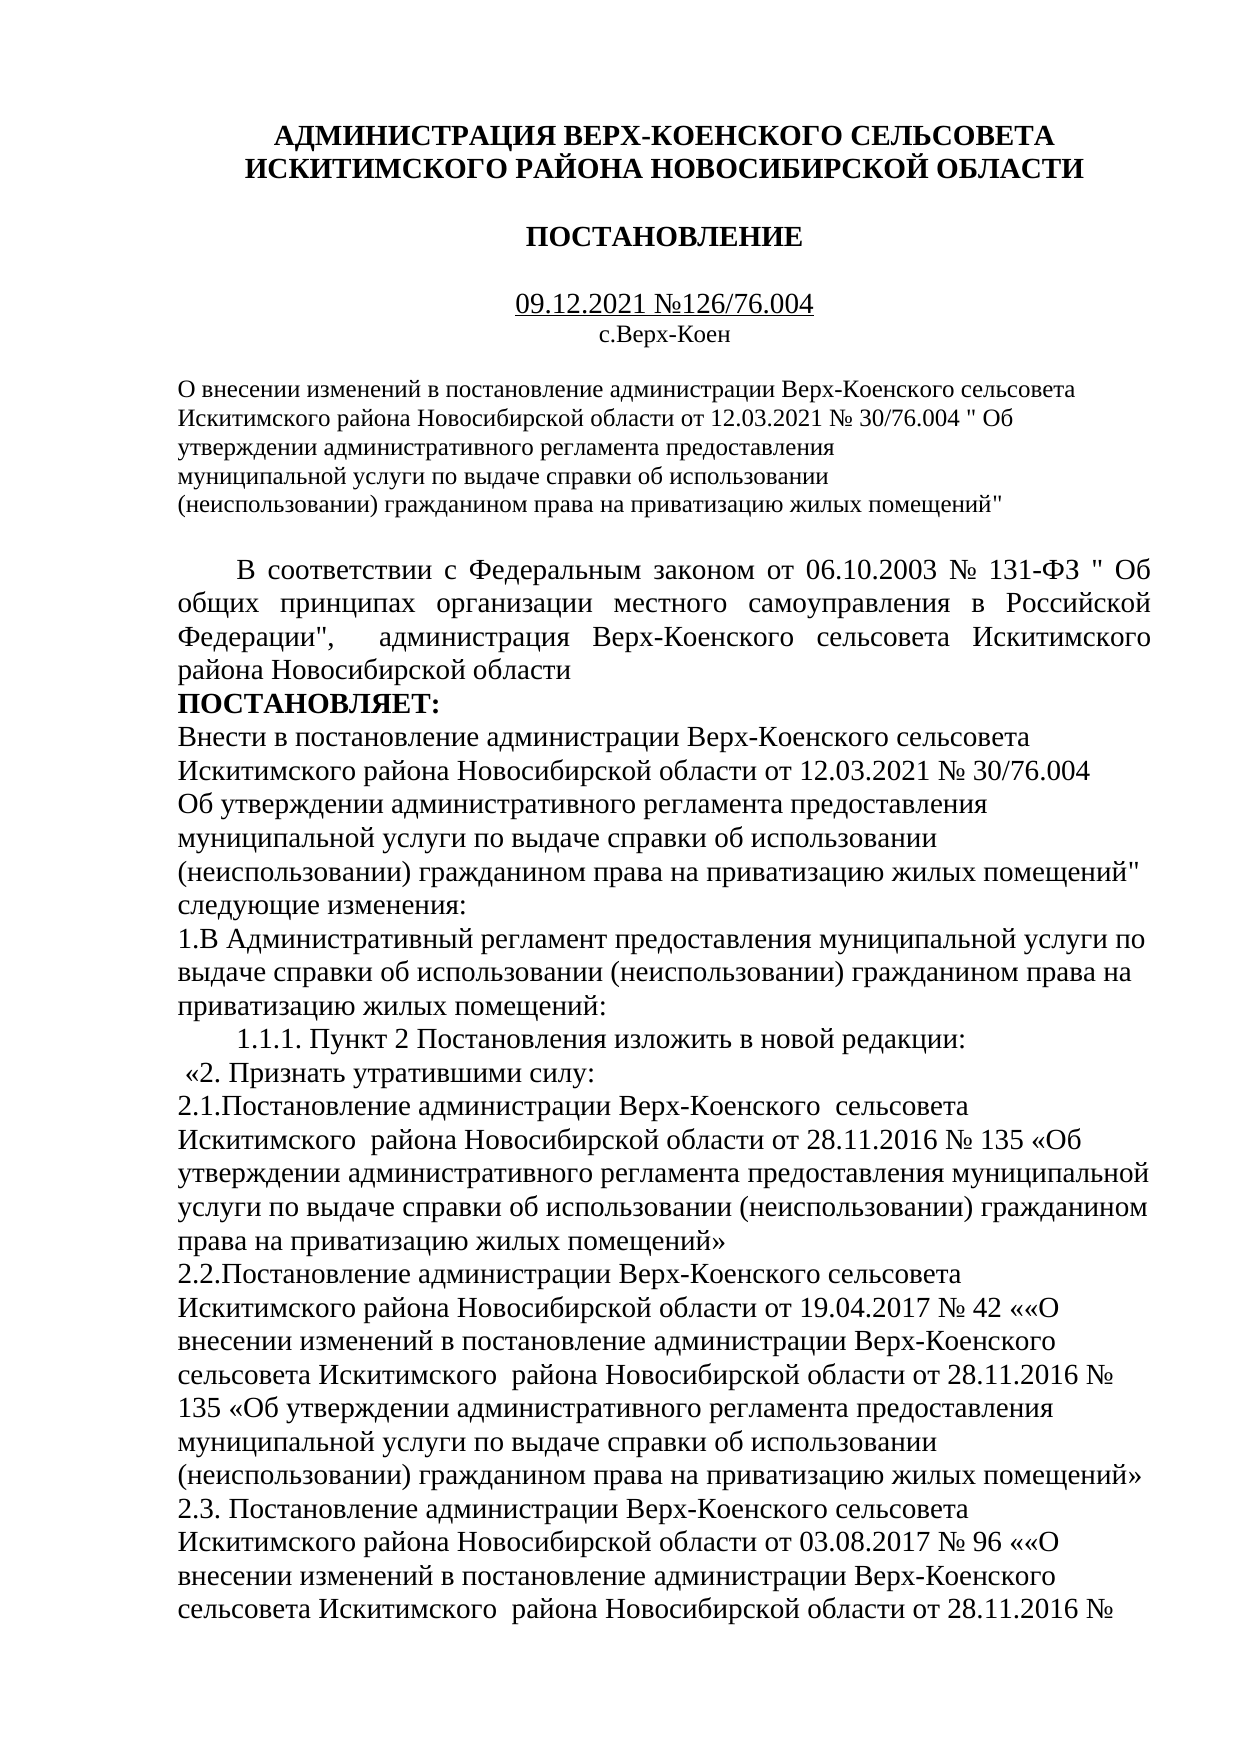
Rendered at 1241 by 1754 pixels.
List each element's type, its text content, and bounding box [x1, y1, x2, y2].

text с.Верх-Коен [177, 319, 1152, 348]
text В соответствии с Федеральным законом от 06.10.2003 № 131-ФЗ " Об общих принципах организации местного самоуправления в Российской Федерации", администрация Верх-Коенского сельсовета Искитимского района Новосибирской области [177, 552, 1152, 686]
text (неиспользовании) гражданином права на приватизацию жилых помещений" следующие изменения: [177, 854, 1152, 921]
text Внести в постановление администрации Верх-Коенского сельсовета Искитимского района Новосибирской области от 12.03.2021 № 30/76.004 [177, 719, 1152, 787]
text ИСКИТИМСКОГО РАЙОНА НОВОСИБИРСКОЙ ОБЛАСТИ [177, 152, 1152, 185]
text 1.1.1. Пункт 2 Постановления изложить в новой редакции: [177, 1021, 1152, 1055]
text 2.1.Постановление администрации Верх-Коенского сельсовета Искитимского района Новосибирской области от 28.11.2016 № 135 «Об утверждении административного регламента предоставления муниципальной услуги по выдаче справки об использовании (неиспользовании) гражданином права на приватизацию жилых помещений» [177, 1088, 1152, 1256]
text «2. Признать утратившими силу: [177, 1055, 1152, 1088]
text муниципальной услуги по выдаче справки об использовании [177, 461, 1152, 489]
text (неиспользовании) гражданином права на приватизацию жилых помещений" [177, 489, 1152, 518]
text О внесении изменений в постановление администрации Верх-Коенского сельсовета Искитимского района Новосибирской области от 12.03.2021 № 30/76.004 " Об утверждении административного регламента предоставления [177, 374, 1152, 461]
text ПОСТАНОВЛЯЕТ: [177, 686, 1152, 719]
text ПОСТАНОВЛЕНИЕ [177, 219, 1152, 252]
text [177, 1491, 1152, 1625]
text Об утверждении административного регламента предоставления [177, 787, 1152, 820]
text 1.В Административный регламент предоставления муниципальной услуги по выдаче справки об использовании (неиспользовании) гражданином права на приватизацию жилых помещений: [177, 921, 1152, 1021]
text 09.12.2021 №126/76.004 [177, 286, 1152, 319]
text АДМИНИСТРАЦИЯ ВЕРХ-КОЕНСКОГО СЕЛЬСОВЕТА [177, 118, 1152, 152]
text 2.2.Постановление администрации Верх-Коенского сельсовета Искитимского района Новосибирской области от 19.04.2017 № 42 ««О внесении изменений в постановление администрации Верх-Коенского сельсовета Искитимского района Новосибирской области от 28.11.2016 № 135 «Об утверждении административного регламента предоставления муниципальной услуги по выдаче справки об использовании (неиспользовании) гражданином права на приватизацию жилых помещений» [177, 1256, 1152, 1491]
text муниципальной услуги по выдаче справки об использовании [177, 820, 1152, 854]
